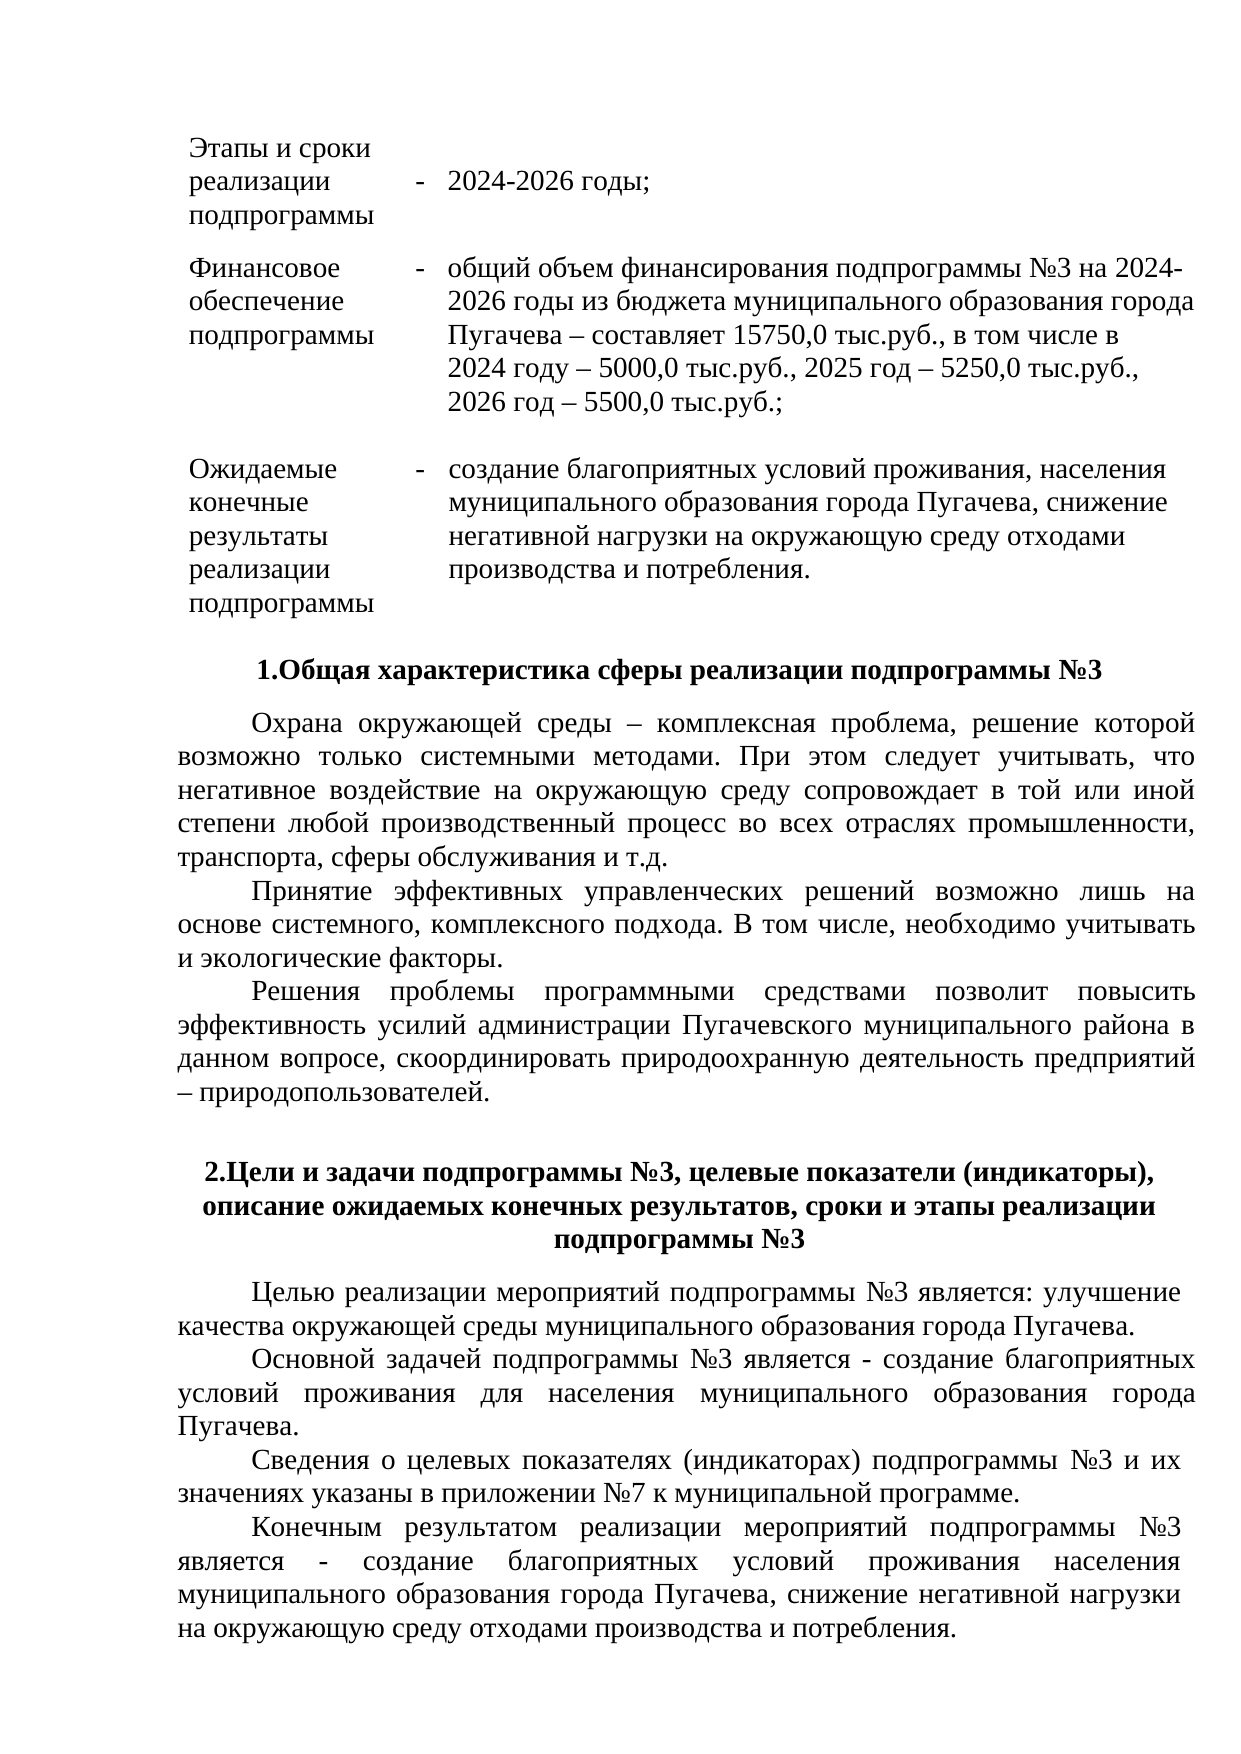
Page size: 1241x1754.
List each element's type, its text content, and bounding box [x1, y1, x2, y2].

text Конечным результатом реализации мероприятий подпрограммы №3 является - создание благоприятных условий проживания населения муниципального образования города Пугачева, снижение негативной нагрузки на окружающую среду отходами производства и потребления. [177, 1509, 1181, 1643]
text 2.Цели и задачи подпрограммы №3, целевые показатели (индикаторы), описание ожидаемых конечных результатов, сроки и этапы реализации подпрограммы №3 [177, 1154, 1181, 1255]
text Основной задачей подпрограммы №3 является - создание благоприятных условий проживания для населения муниципального образования города Пугачева. [177, 1341, 1196, 1442]
text Сведения о целевых показателях (индикаторах) подпрограммы №3 и их значениях указаны в приложении №7 к муниципальной программе. [177, 1442, 1181, 1509]
text 1.Общая характеристика сферы реализации подпрограммы №3 [177, 652, 1181, 686]
table_cell создание благоприятных условий проживания, населения муниципального образования города Пугачева, снижение негативной нагрузки на окружающую среду отходами производства и потребления. [436, 418, 1226, 619]
table_cell 2024-2026 годы; [436, 130, 1226, 231]
text Охрана окружающей среды – комплексная проблема, решение которой возможно только системными методами. При этом следует учитывать, что негативное воздействие на окружающую среду сопровождает в той или иной степени любой производственный процесс во всех отраслях промышленности, транспорта, сферы обслуживания и т.д. [177, 705, 1196, 873]
table_cell Финансовое обеспечение подпрограммы [177, 231, 404, 417]
table_cell Ожидаемые конечные результаты реализации подпрограммы [177, 418, 404, 619]
table_cell - [404, 231, 436, 417]
table_cell общий объем финансирования подпрограммы №3 на 2024-2026 годы из бюджета муниципального образования города Пугачева – составляет 15750,0 тыс.руб., в том числе в 2024 году – 5000,0 тыс.руб., 2025 год – 5250,0 тыс.руб., 2026 год – 5500,0 тыс.руб.; [436, 231, 1226, 417]
table_cell Этапы и сроки реализации подпрограммы [177, 130, 404, 231]
table_cell - [404, 418, 436, 619]
text Решения проблемы программными средствами позволит повысить эффективность усилий администрации Пугачевского муниципального района в данном вопросе, скоординировать природоохранную деятельность предприятий – природопользователей. [177, 973, 1196, 1107]
text Целью реализации мероприятий подпрограммы №3 является: улучшение качества окружающей среды муниципального образования города Пугачева. [177, 1274, 1181, 1341]
text Принятие эффективных управленческих решений возможно лишь на основе системного, комплексного подхода. В том числе, необходимо учитывать и экологические факторы. [177, 873, 1196, 973]
table_cell - [404, 130, 436, 231]
